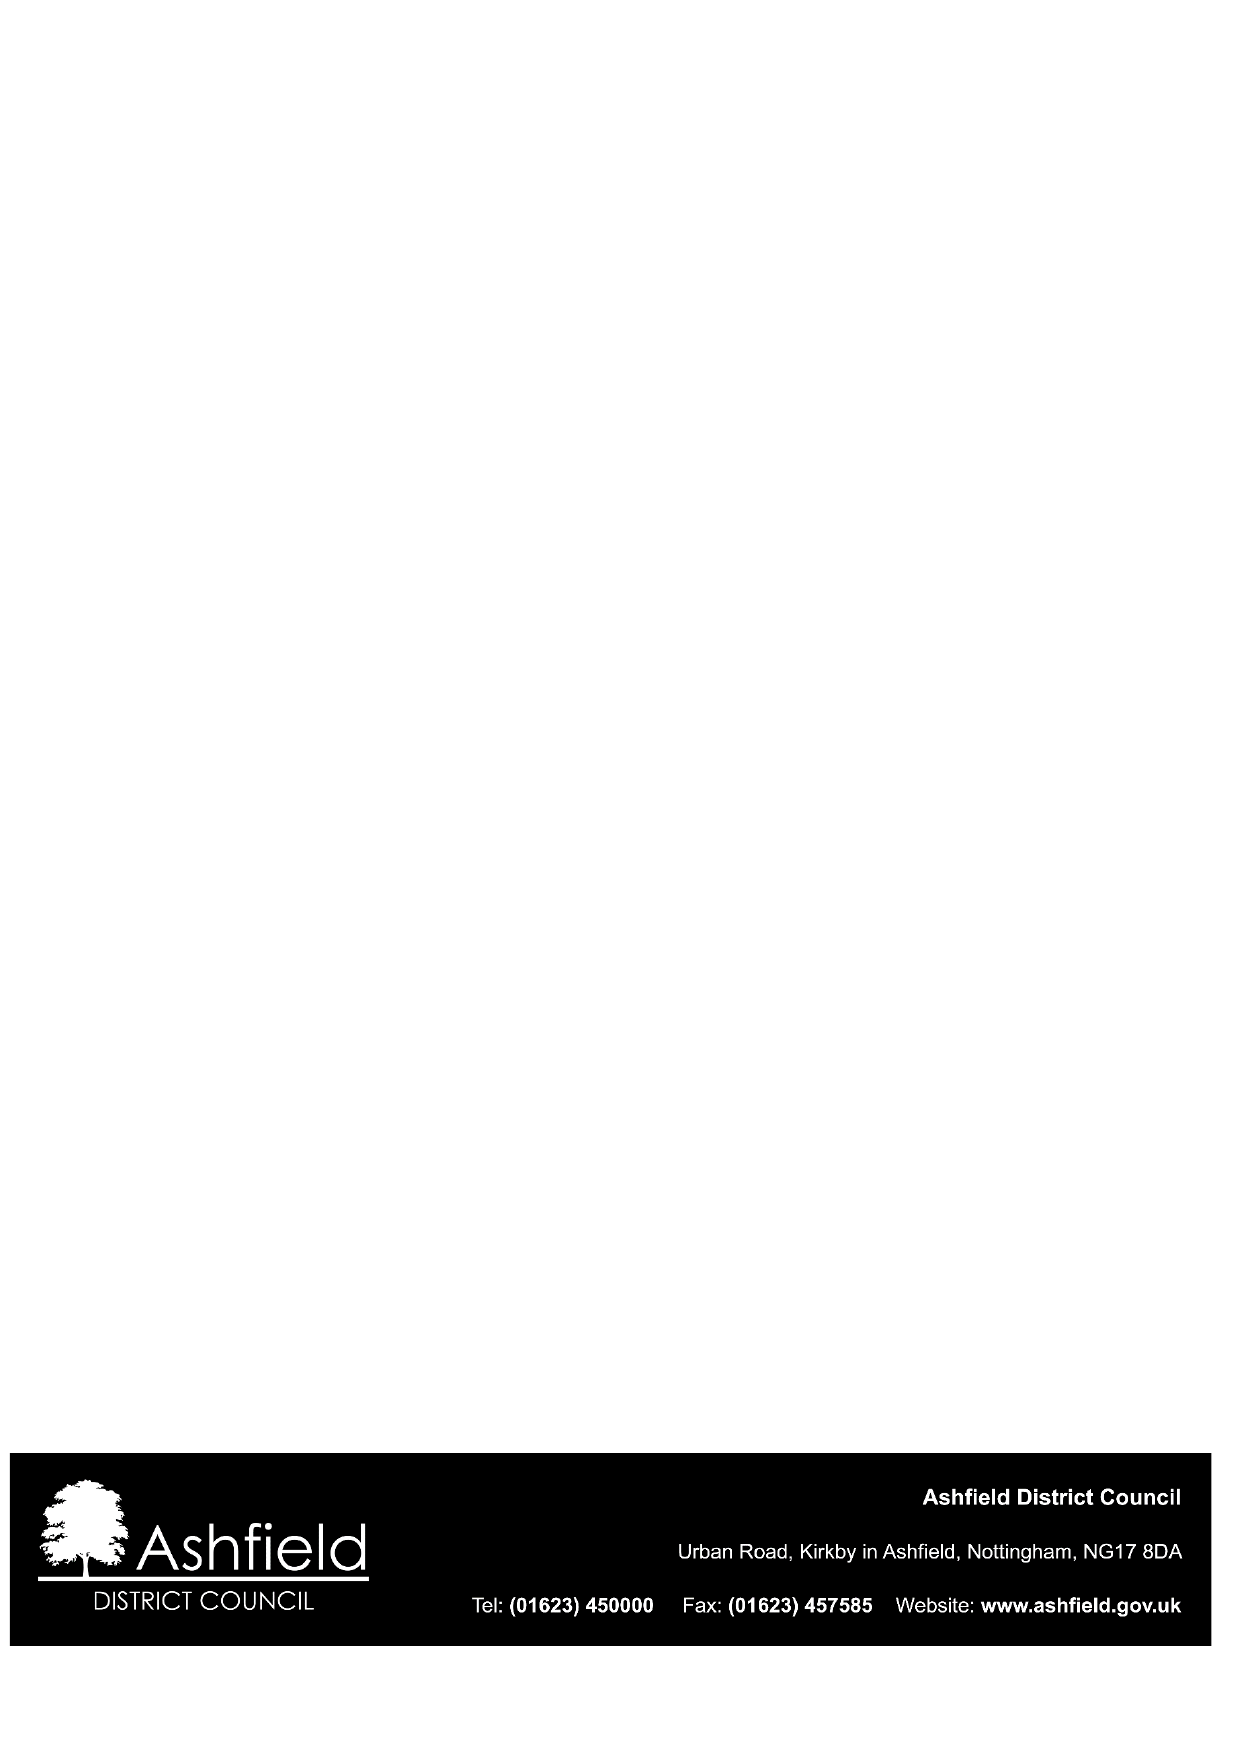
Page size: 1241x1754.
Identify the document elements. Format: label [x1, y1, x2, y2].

picture [9, 1453, 1212, 1646]
